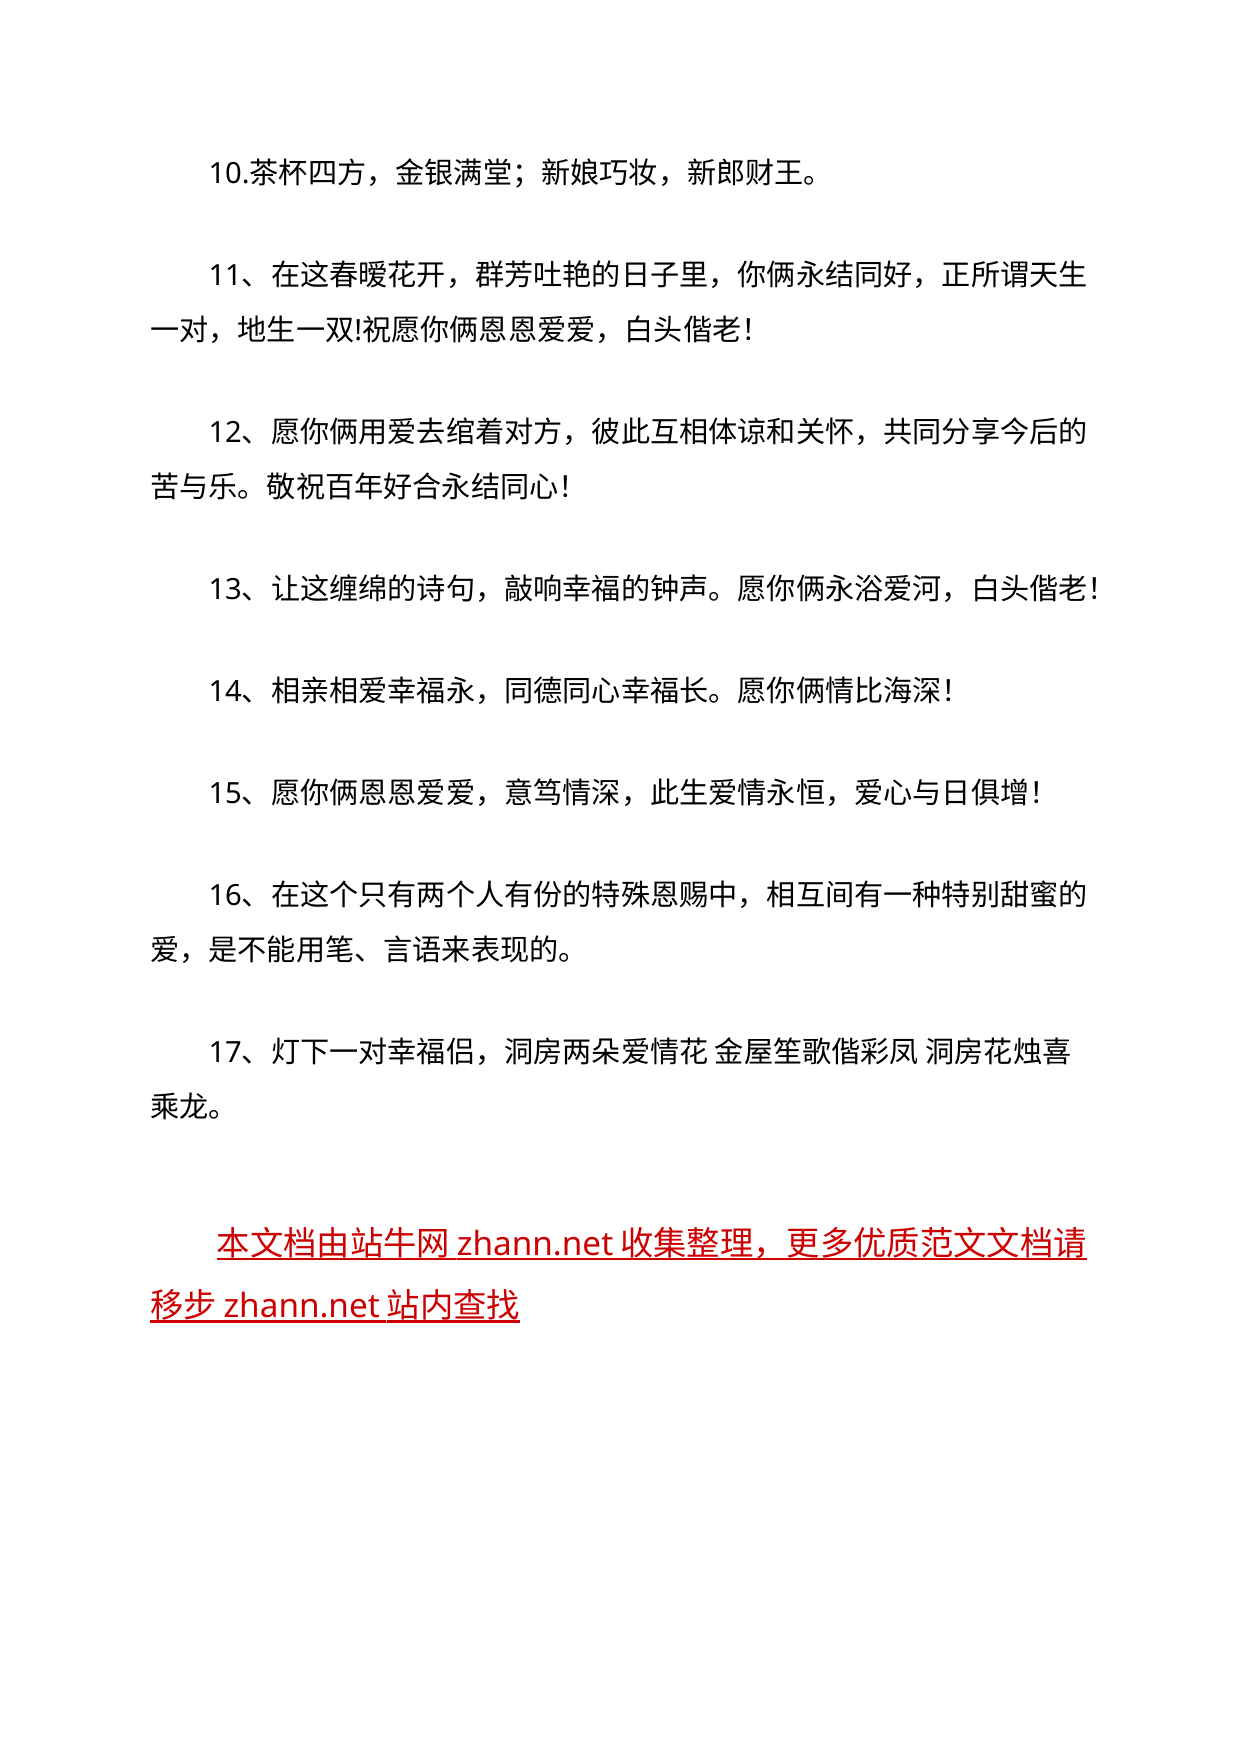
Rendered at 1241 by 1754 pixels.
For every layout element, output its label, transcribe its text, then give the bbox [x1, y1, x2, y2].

text 16、在这个只有两个人有份的特殊恩赐中，相互间有一种特别甜蜜的爱，是不能用笔、言语来表现的。 [150, 872, 1090, 969]
text 15、愿你俩恩恩爱爱，意笃情深，此生爱情永恒，爱心与日俱增！ [150, 770, 1090, 812]
text 本文档由站牛网zhann.net收集整理，更多优质范文文档请移步zhann.net站内查找 [150, 1216, 1090, 1328]
text 12、愿你俩用爱去绾着对方，彼此互相体谅和关怀，共同分享今后的苦与乐。敬祝百年好合永结同心！ [150, 409, 1090, 506]
text 14、相亲相爱幸福永，同德同心幸福长。愿你俩情比海深！ [150, 668, 1090, 710]
text 13、让这缠绵的诗句，敲响幸福的钟声。愿你俩永浴爱河，白头偕老！ [150, 566, 1090, 608]
text 10.茶杯四方，金银满堂；新娘巧妆，新郎财王。 [150, 150, 1090, 192]
text 11、在这春暧花开，群芳吐艳的日子里，你俩永结同好，正所谓天生一对，地生一双!祝愿你俩恩恩爱爱，白头偕老！ [150, 252, 1090, 349]
text 17、灯下一对幸福侣，洞房两朵爱情花 金屋笙歌偕彩凤 洞房花烛喜乘龙。 [150, 1028, 1090, 1126]
